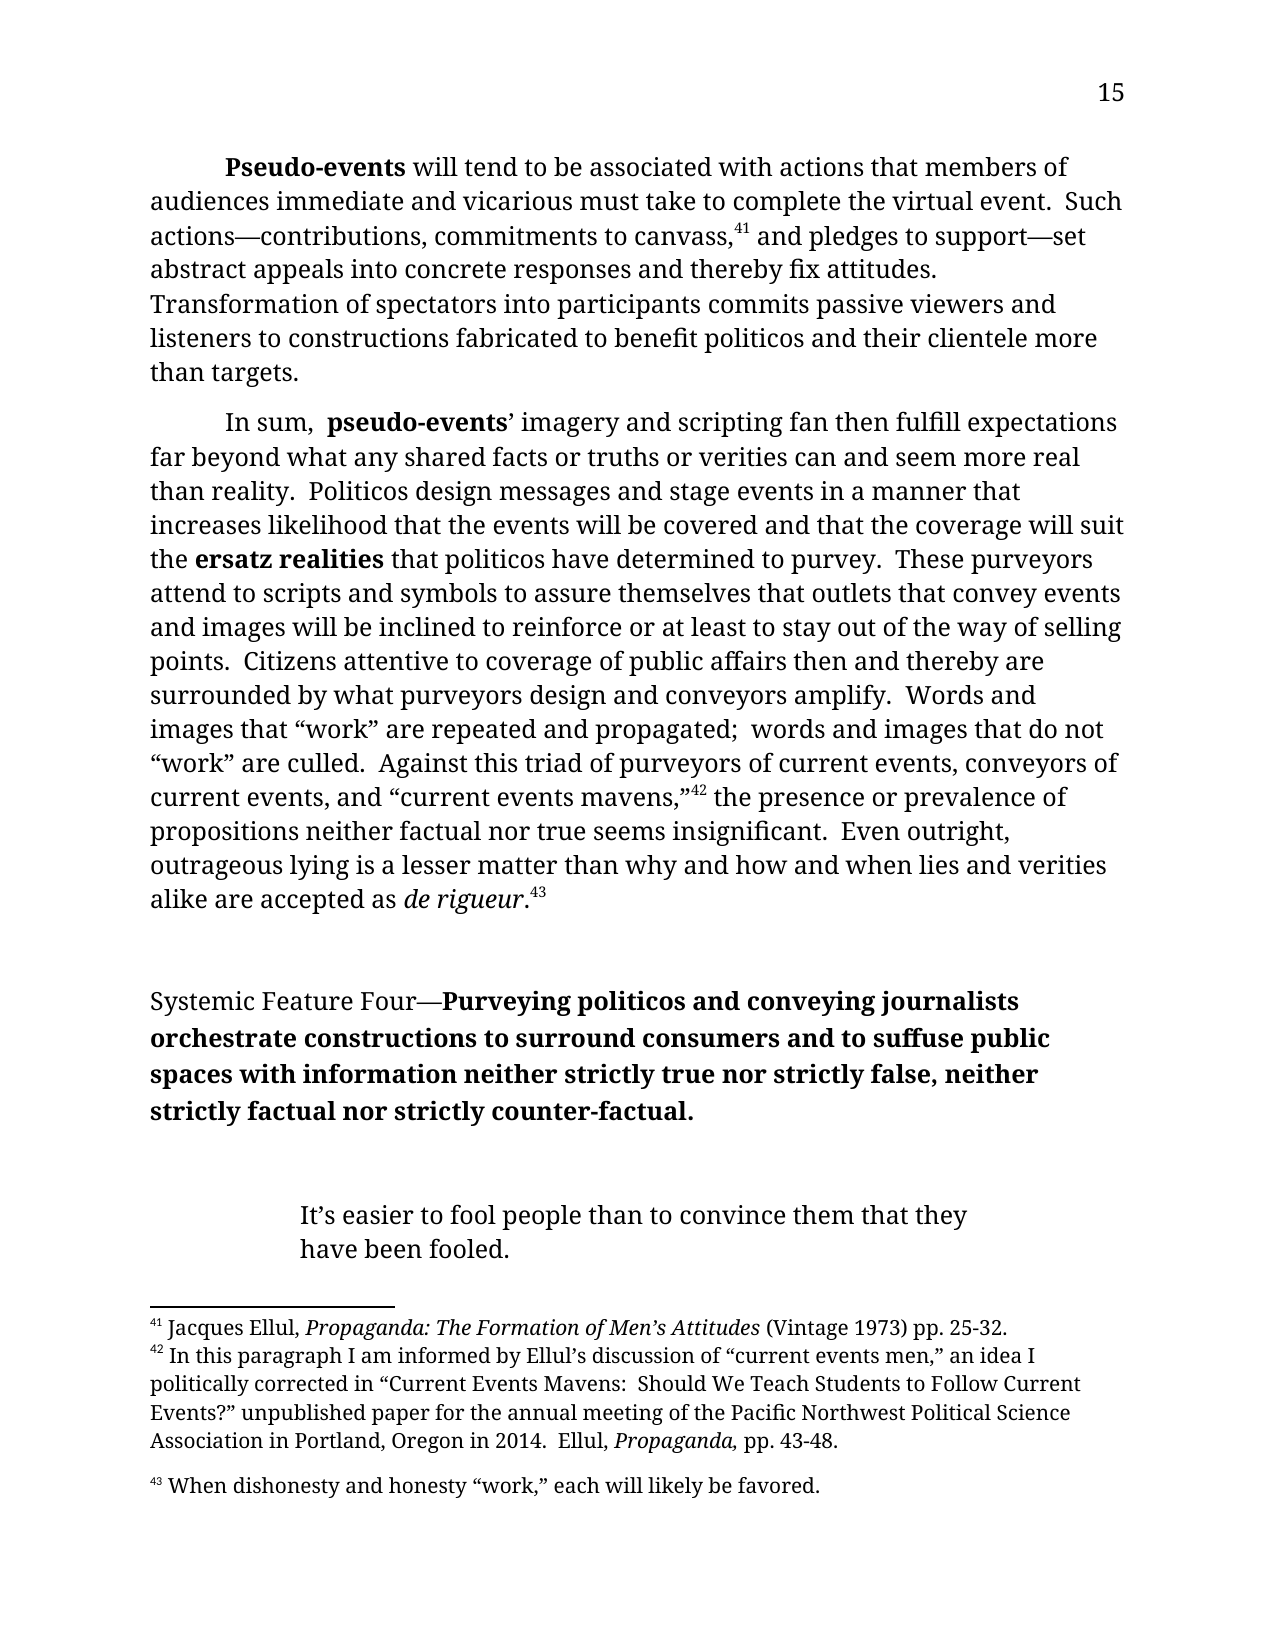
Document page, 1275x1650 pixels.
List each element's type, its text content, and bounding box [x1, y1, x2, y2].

text Systemic Feature Four—Purveying politicos and conveying journalists orchestrate constructions to surround consumers and to suffuse public spaces with information neither strictly true nor strictly false, neither strictly factual nor strictly counter-factual. [150, 983, 1125, 1128]
text Pseudo-events will tend to be associated with actions that members of audiences immediate and vicarious must take to complete the virtual event. Such actions—contributions, commitments to canvass, and pledges to support—set abstract appeals into concrete responses and thereby fix attitudes. Transformation of spectators into participants commits passive viewers and listeners to constructions fabricated to benefit politicos and their clientele more than targets. [150, 150, 1125, 388]
text It’s easier to fool people than to convince them that they have been fooled. [300, 1198, 975, 1266]
text In sum, pseudo-events’ imagery and scripting fan then fulfill expectations far beyond what any shared facts or truths or verities can and seem more real than reality. Politicos design messages and stage events in a manner that increases likelihood that the events will be covered and that the coverage will suit the ersatz realities that politicos have determined to purvey. These purveyors attend to scripts and symbols to assure themselves that outlets that convey events and images will be inclined to reinforce or at least to stay out of the way of selling points. Citizens attentive to coverage of public affairs then and thereby are surrounded by what purveyors design and conveyors amplify. Words and images that “work” are repeated and propagated; words and images that do not “work” are culled. Against this triad of purveyors of current events, conveyors of current events, and “current events mavens,” the presence or prevalence of propositions neither factual nor true seems insignificant. Even outright, outrageous lying is a lesser matter than why and how and when lies and verities alike are accepted as de rigueur. [150, 405, 1125, 916]
